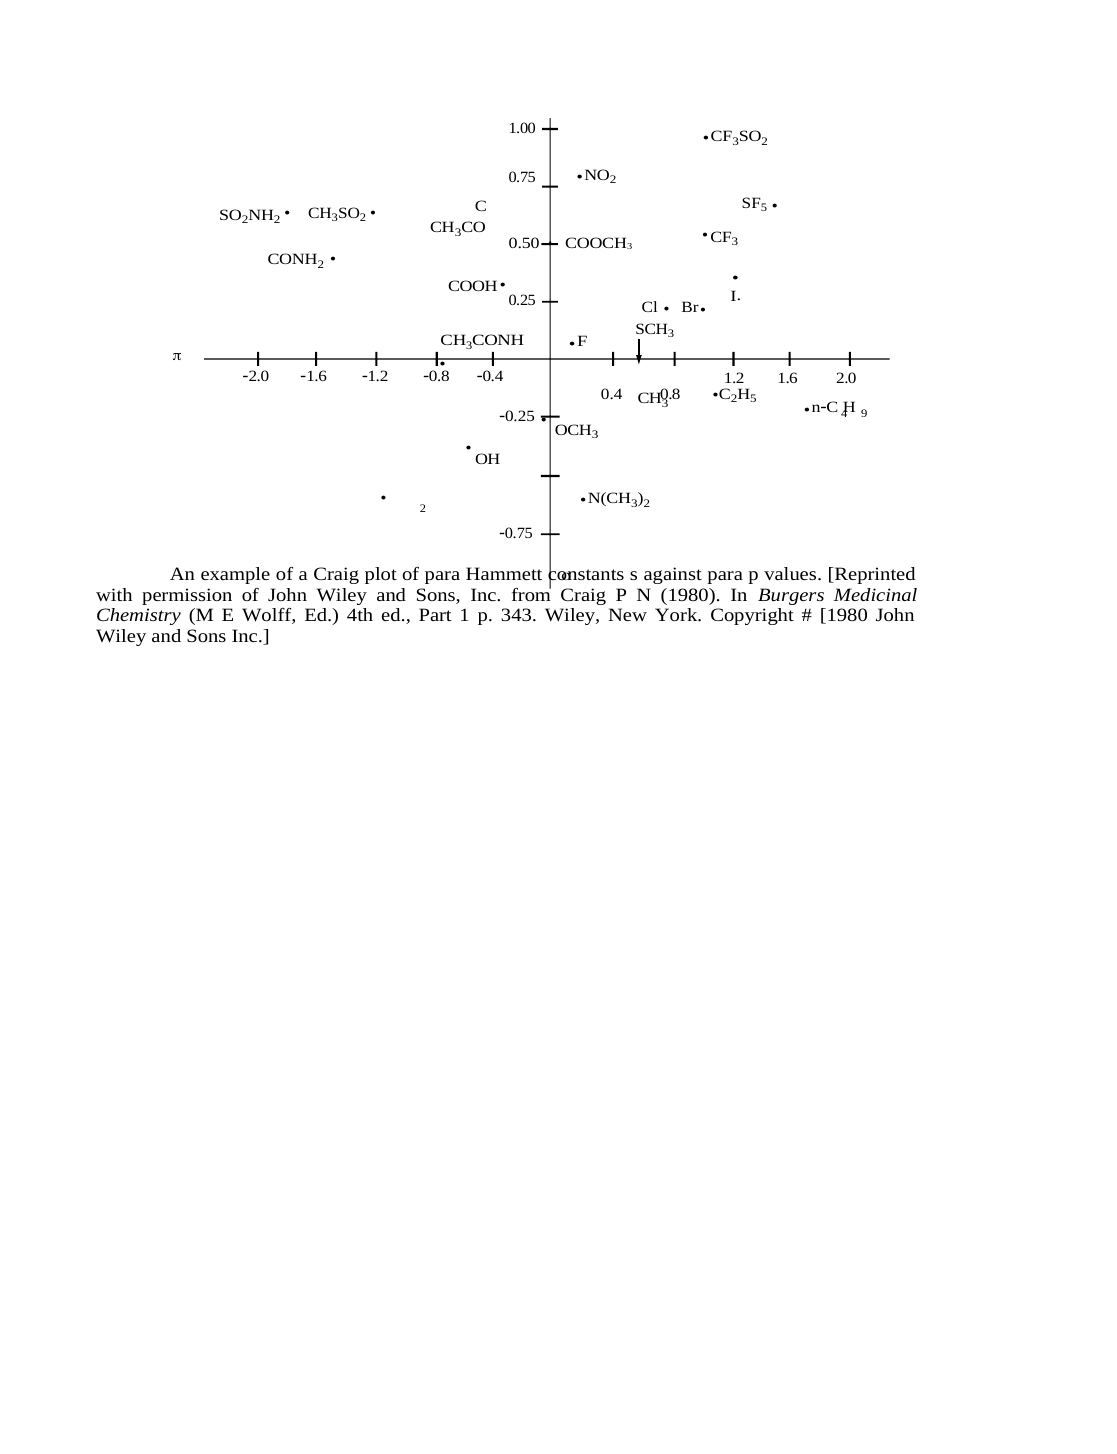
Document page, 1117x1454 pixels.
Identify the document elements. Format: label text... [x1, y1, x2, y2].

text  [640, 349, 1025, 364]
text  [172, 349, 549, 364]
text An example of a Craig plot of para Hammett constants s against para p values. [Reprinted with permission of John Wiley and Sons, Inc. from Craig P N (1980). In Burgers Medicinal Chemistry (M E Wolff, Ed.) 4th ed., Part 1 p. 343. Wiley, New York. Copyright # [1980 John Wiley and Sons Inc.] [96, 564, 917, 646]
